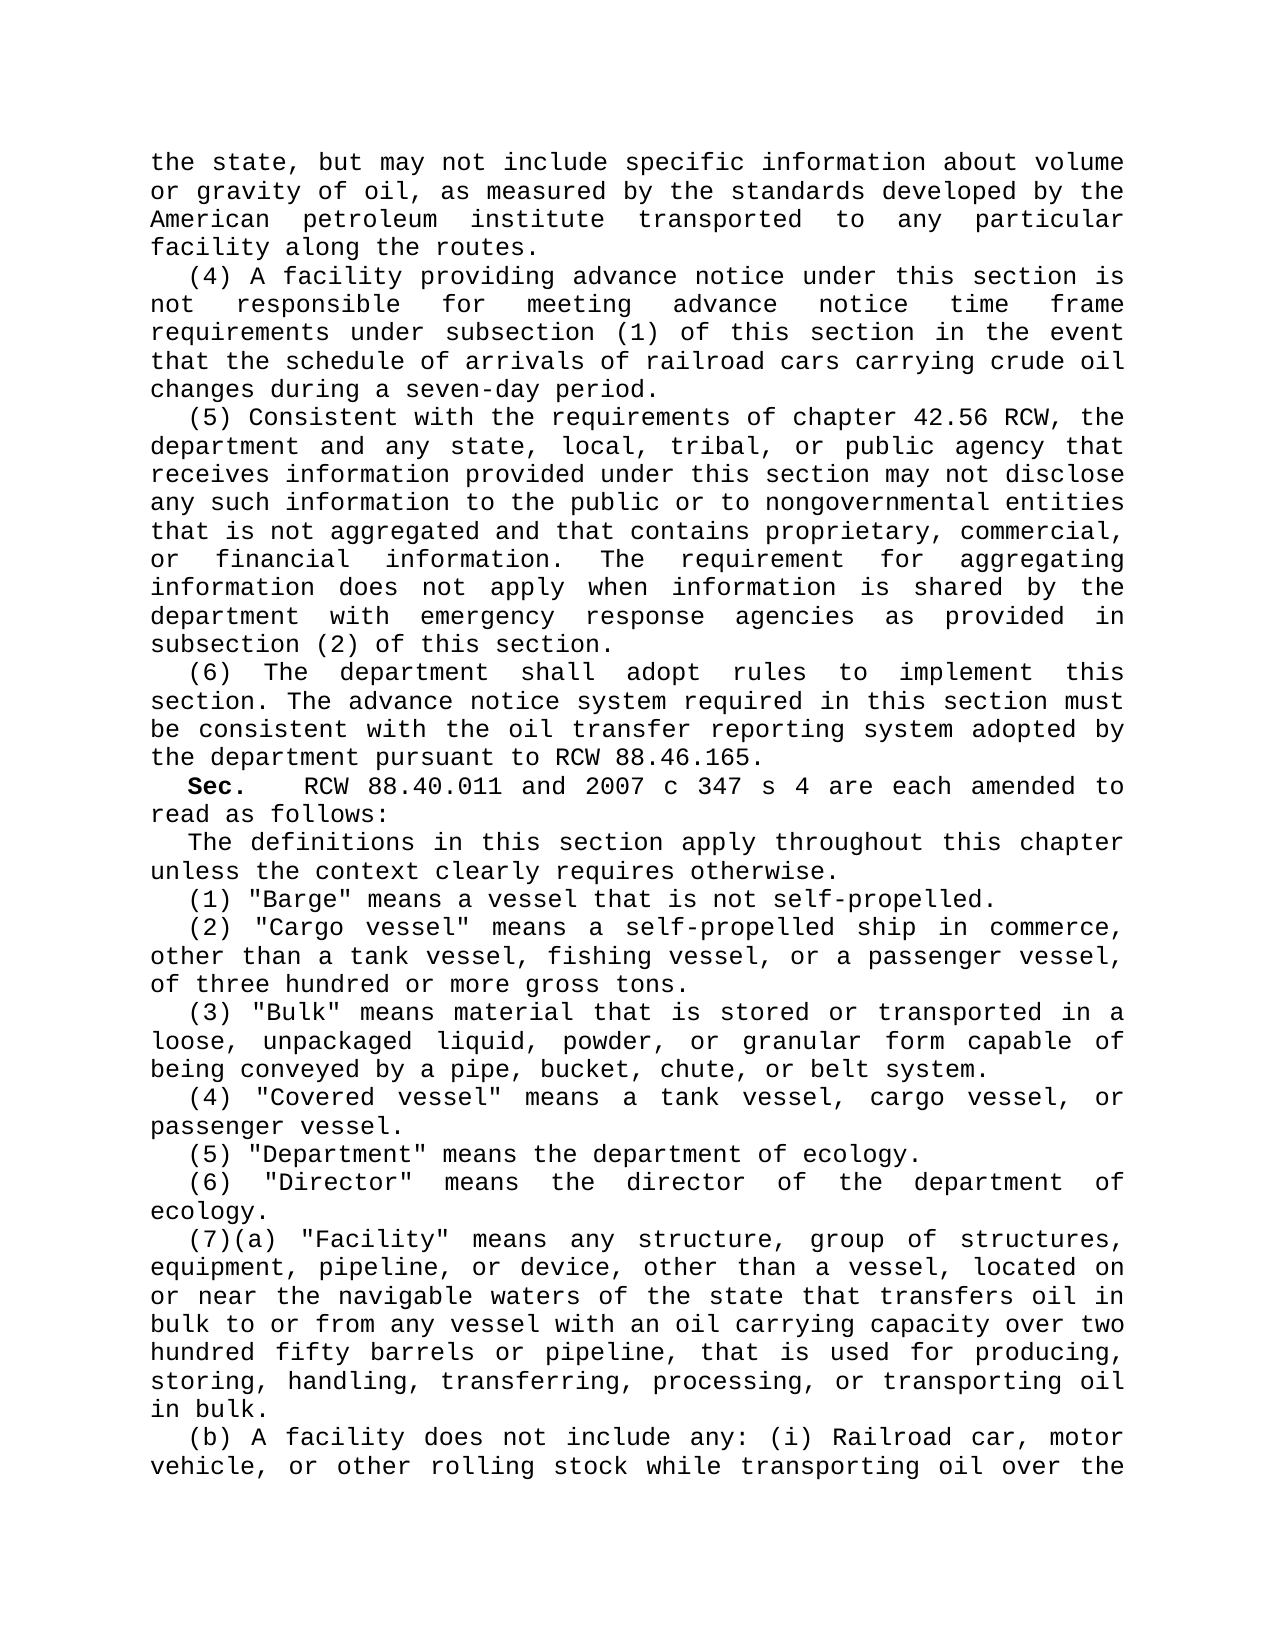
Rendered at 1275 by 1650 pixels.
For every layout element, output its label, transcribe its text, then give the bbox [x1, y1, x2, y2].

text (3) "Bulk" means material that is stored or transported in a loose, unpackaged liquid, powder, or granular form capable of being conveyed by a pipe, bucket, chute, or belt system. [150, 1000, 1125, 1085]
text (2) "Cargo vessel" means a self-propelled ship in commerce, other than a tank vessel, fishing vessel, or a passenger vessel, of three hundred or more gross tons. [150, 915, 1125, 1000]
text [150, 150, 1125, 263]
text (4) "Covered vessel" means a tank vessel, cargo vessel, or passenger vessel. [150, 1085, 1125, 1142]
text (1) "Barge" means a vessel that is not self-propelled. [150, 887, 1125, 915]
text (6) "Director" means the director of the department of ecology. [150, 1170, 1125, 1227]
text (7)(a) "Facility" means any structure, group of structures, equipment, pipeline, or device, other than a vessel, located on or near the navigable waters of the state that transfers oil in bulk to or from any vessel with an oil carrying capacity over two hundred fifty barrels or pipeline, that is used for producing, storing, handling, transferring, processing, or transporting oil in bulk. [150, 1227, 1125, 1425]
text (6) The department shall adopt rules to implement this section. The advance notice system required in this section must be consistent with the oil transfer reporting system adopted by the department pursuant to RCW 88.46.165. [150, 660, 1125, 773]
text (5) Consistent with the requirements of chapter 42.56 RCW, the department and any state, local, tribal, or public agency that receives information provided under this section may not disclose any such information to the public or to nongovernmental entities that is not aggregated and that contains proprietary, commercial, or financial information. The requirement for aggregating information does not apply when information is shared by the department with emergency response agencies as provided in subsection (2) of this section. [150, 405, 1125, 660]
text Sec. RCW 88.40.011 and 2007 c 347 s 4 are each amended to read as follows: [150, 773, 1125, 830]
text The definitions in this section apply throughout this chapter unless the context clearly requires otherwise. [150, 830, 1125, 887]
text (5) "Department" means the department of ecology. [150, 1142, 1125, 1170]
text (4) A facility providing advance notice under this section is not responsible for meeting advance notice time frame requirements under subsection (1) of this section in the event that the schedule of arrivals of railroad cars carrying crude oil changes during a seven-day period. [150, 263, 1125, 405]
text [150, 1425, 1125, 1482]
